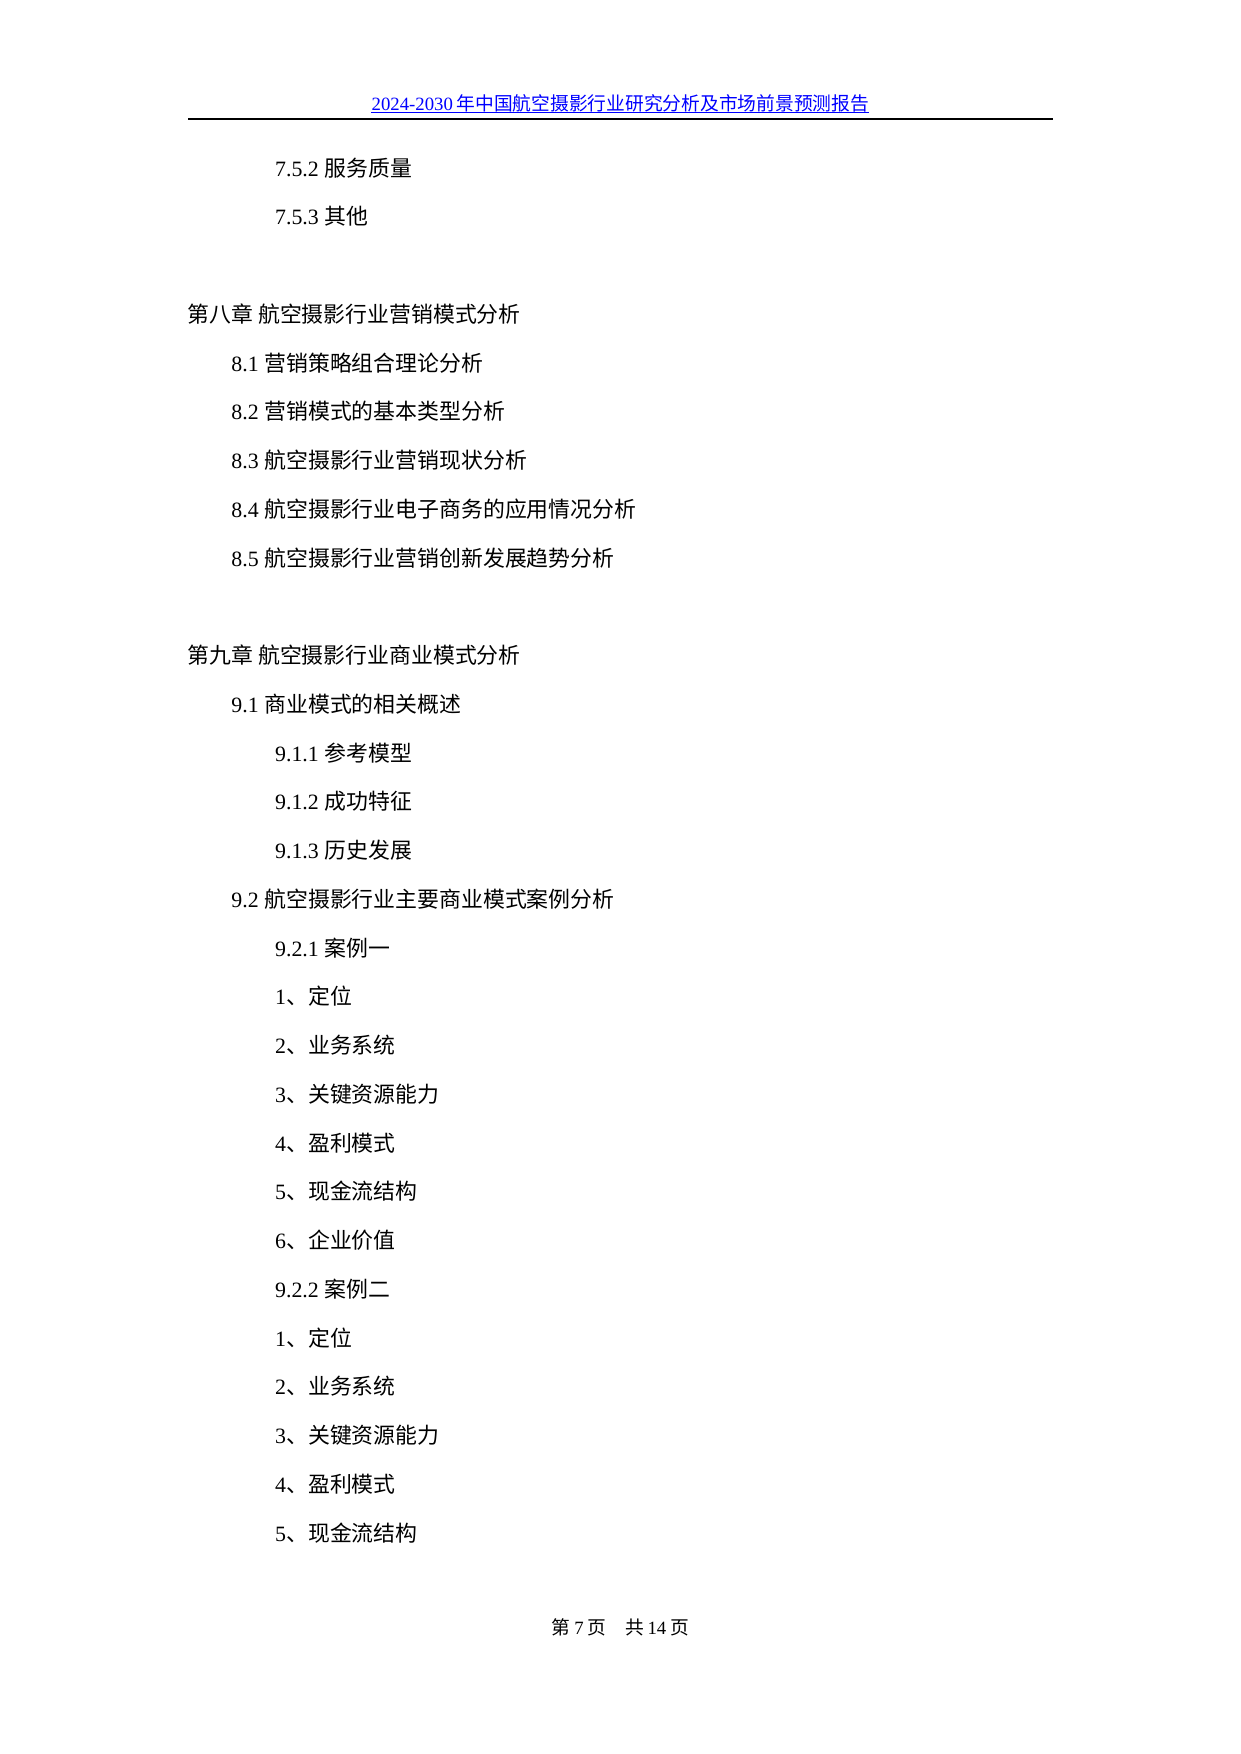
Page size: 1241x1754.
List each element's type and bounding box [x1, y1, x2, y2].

text [187, 150, 1053, 1548]
